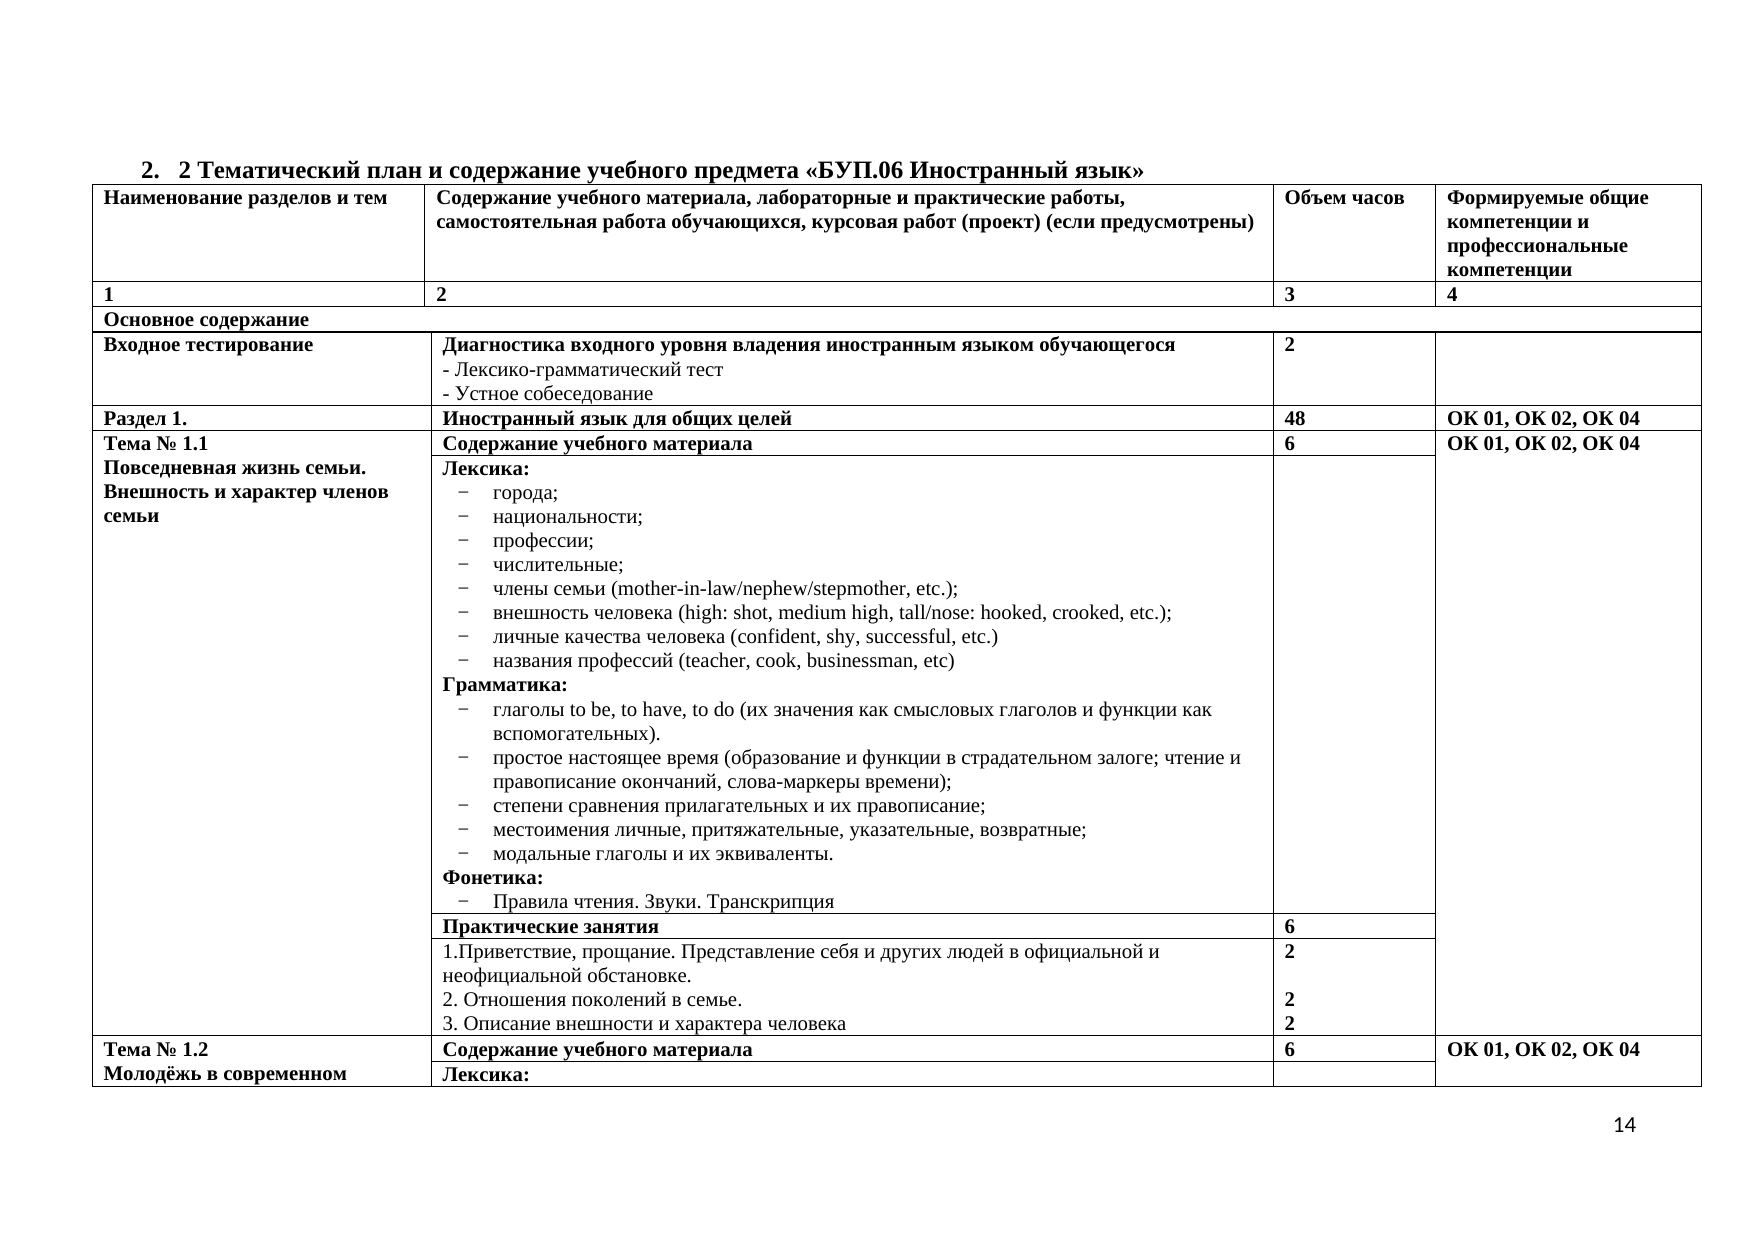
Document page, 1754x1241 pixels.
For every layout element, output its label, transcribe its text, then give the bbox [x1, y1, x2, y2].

table_cell Содержание учебного материала [432, 1036, 1273, 1061]
table_cell Лексика: города; национальности; профессии; числительные; члены семьи (mother-in-law/nephew/stepmother, etc.); внешность человека (high: shot, medium high, tall/nose: hooked, crooked, etc.); личные качества человека (confident, shy, successful, etc.) названия профессий (teacher, cook, businessman, etc) Грамматика: глаголы to be, to have, to do (их значения как смысловых глаголов и функции как вспомогательных). простое настоящее время (образование и функции в страдательном залоге; чтение и правописание окончаний, слова-маркеры времени); степени сравнения прилагательных и их правописание; местоимения личные, притяжательные, указательные, возвратные; модальные глаголы и их эквиваленты. Фонетика: Правила чтения. Звуки. Транскрипция [432, 456, 1273, 913]
table_cell 48 [1274, 406, 1435, 430]
table_cell ОК 01, ОК 02, ОК 04 [1436, 1036, 1701, 1086]
table_cell Тема № 1.2 Молодёжь в современном обществе. Досуг молодёжи: увлечения и интересы [93, 1036, 431, 1086]
table_cell 6 [1274, 1036, 1435, 1061]
table_cell 3 [1274, 282, 1435, 306]
table_cell 1 [93, 282, 424, 306]
table_cell 1.Приветствие, прощание. Представление себя и других людей в официальной и неофициальной обстановке. 2. Отношения поколений в семье. 3. Описание внешности и характера человека [432, 939, 1273, 1035]
table_cell Входное тестирование [93, 333, 431, 404]
table_cell 2 [425, 282, 1273, 306]
table_cell 6 [1274, 914, 1435, 938]
table_header Наименование разделов и тем [93, 185, 424, 281]
table_cell ОК 01, ОК 02, ОК 04 [1436, 431, 1701, 1035]
table_cell [1274, 1062, 1435, 1086]
list 2 Тематический план и содержание учебного предмета «БУП.06 Иностранный язык» [141, 155, 1636, 184]
table_cell ОК 01, ОК 02, ОК 04 [1436, 406, 1701, 430]
table_cell 6 [1274, 431, 1435, 455]
table_cell Содержание учебного материала [432, 431, 1273, 455]
table_cell Практические занятия [432, 914, 1273, 938]
table_cell [1436, 333, 1701, 404]
table_cell 2 2 2 [1274, 939, 1435, 1035]
table_cell [1274, 456, 1435, 913]
table_cell 4 [1436, 282, 1701, 306]
table_header Содержание учебного материала, лабораторные и практические работы, самостоятельная работа обучающихся, курсовая работ (проект) (если предусмотрены) [425, 185, 1273, 281]
table_cell 2 [1274, 333, 1435, 404]
table_cell Тема № 1.1 Повседневная жизнь семьи. Внешность и характер членов семьи [93, 431, 431, 1035]
table_cell Основное содержание [93, 307, 1701, 331]
table_cell Иностранный язык для общих целей [432, 406, 1273, 430]
table_header Формируемые общие компетенции и профессиональные компетенции [1436, 185, 1701, 281]
table_cell Диагностика входного уровня владения иностранным языком обучающегося - Лексико-грамматический тест - Устное собеседование [432, 333, 1273, 404]
table_cell Раздел 1. [93, 406, 431, 430]
table_header Объем часов [1274, 185, 1435, 281]
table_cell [432, 1062, 1273, 1086]
